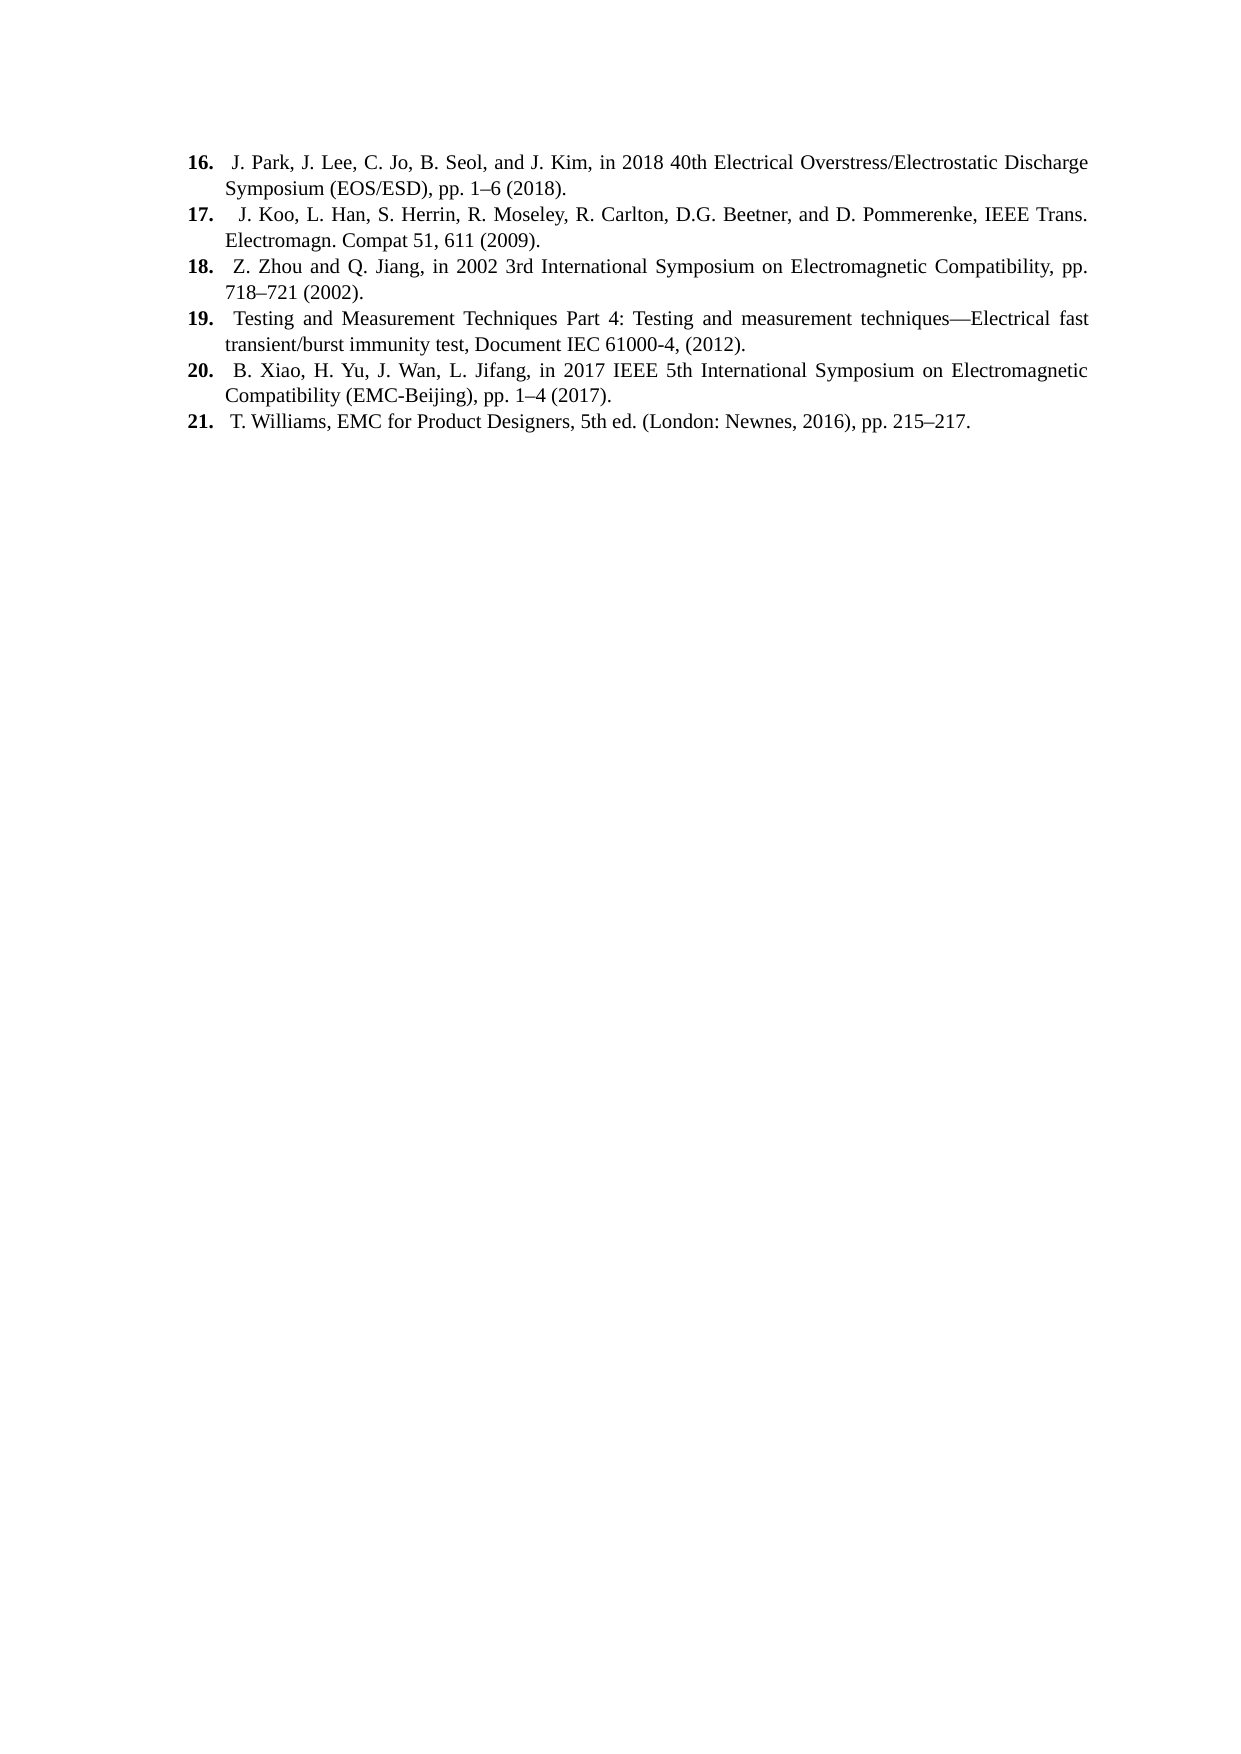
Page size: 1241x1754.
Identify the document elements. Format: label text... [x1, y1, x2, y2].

list J. Park, J. Lee, C. Jo, B. Seol, and J. Kim, in 2018 40th Electrical Overstress/Electrostatic Discharge Symposium (EOS/ESD), pp. 1–6 (2018). [187, 150, 1090, 200]
list B. Xiao, H. Yu, J. Wan, L. Jifang, in 2017 IEEE 5th International Symposium on Electromagnetic Compatibility (EMC-Beijing), pp. 1–4 (2017). [187, 357, 1090, 407]
list Z. Zhou and Q. Jiang, in 2002 3rd International Symposium on Electromagnetic Compatibility, pp. 718–721 (2002). [187, 254, 1090, 304]
list T. Williams, EMC for Product Designers, 5th ed. (London: Newnes, 2016), pp. 215–217. [187, 409, 1090, 433]
list Testing and Measurement Techniques Part 4: Testing and measurement techniques—Electrical fast transient/burst immunity test, Document IEC 61000-4, (2012). [187, 306, 1090, 356]
list J. Koo, L. Han, S. Herrin, R. Moseley, R. Carlton, D.G. Beetner, and D. Pommerenke, IEEE Trans. Electromagn. Compat 51, 611 (2009). [187, 202, 1090, 252]
